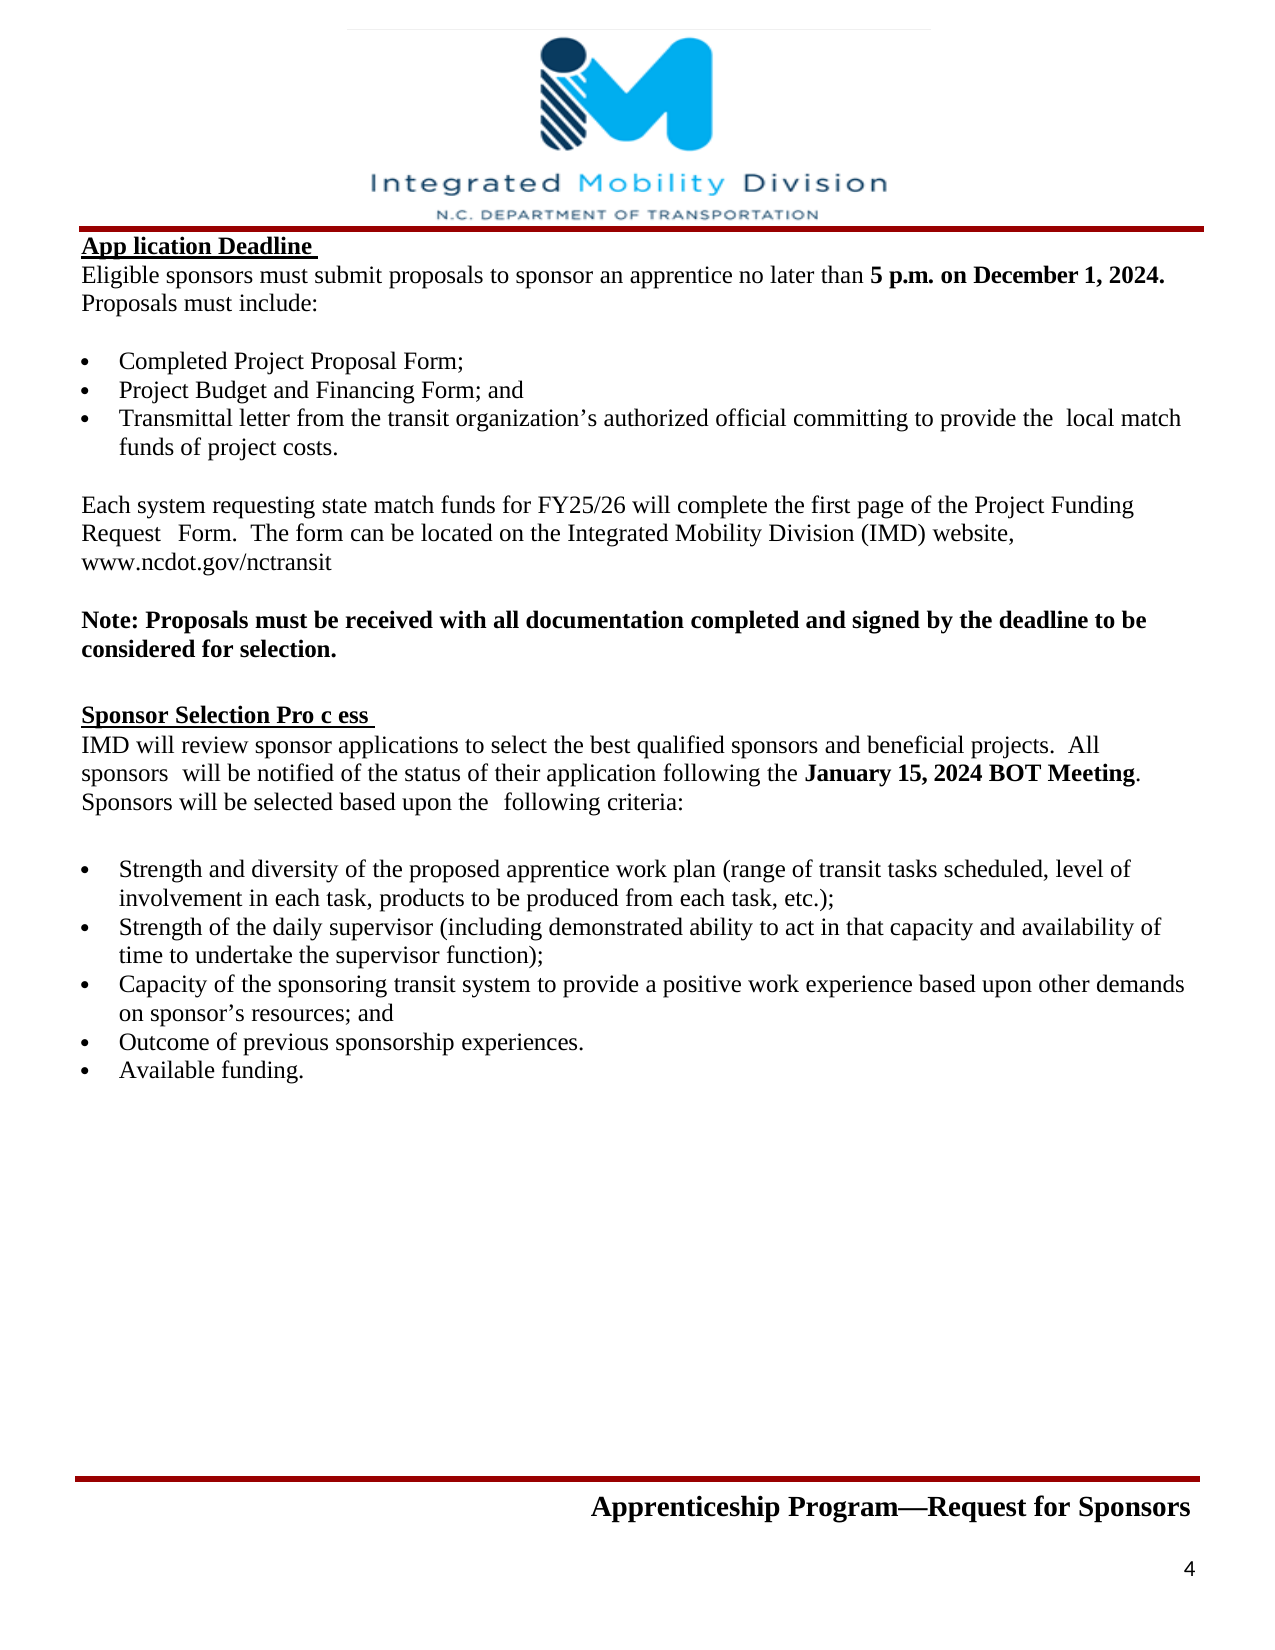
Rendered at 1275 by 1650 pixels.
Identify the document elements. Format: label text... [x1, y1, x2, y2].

list Available funding. [81, 1056, 1219, 1084]
picture [347, 20, 931, 223]
list Strength and diversity of the proposed apprentice work plan (range of transit tasks scheduled, level of involvement in each task, products to be produced from each task, etc.); [81, 854, 1139, 912]
subtitle Note: Proposals must be received with all documentation completed and signed by the deadline to be considered for selection. [81, 605, 1190, 663]
list Completed Project Proposal Form; [81, 346, 1219, 375]
list Project Budget and Financing Form; and [81, 375, 1219, 403]
list Transmittal letter from the transit organization’s authorized official committing to provide the local match funds of project costs. [81, 403, 1190, 461]
text Eligible sponsors must submit proposals to sponsor an apprentice no later than 5 p.m. on December 1, 2024. Proposals must include: [81, 260, 1190, 317]
list Outcome of previous sponsorship experiences. [81, 1027, 1219, 1056]
list Strength of the daily supervisor (including demonstrated ability to act in that capacity and availability of time to undertake the supervisor function); [81, 912, 1166, 969]
text IMD will review sponsor applications to select the best qualified sponsors and beneficial projects. All sponsors will be notified of the status of their application following the January 15, 2024 BOT Meeting. Sponsors will be selected based upon the following criteria: [81, 730, 1166, 816]
text Each system requesting state match funds for FY25/26 will complete the first page of the Project Funding Request Form. The form can be located on the Integrated Mobility Division (IMD) website, www.ncdot.gov/nctransit [81, 490, 1190, 576]
subtitle App lication Deadline [81, 231, 1219, 260]
text Sponsor Selection Pro c ess [81, 701, 1219, 730]
list Capacity of the sponsoring transit system to provide a positive work experience based upon other demands on sponsor’s resources; and [81, 969, 1190, 1027]
